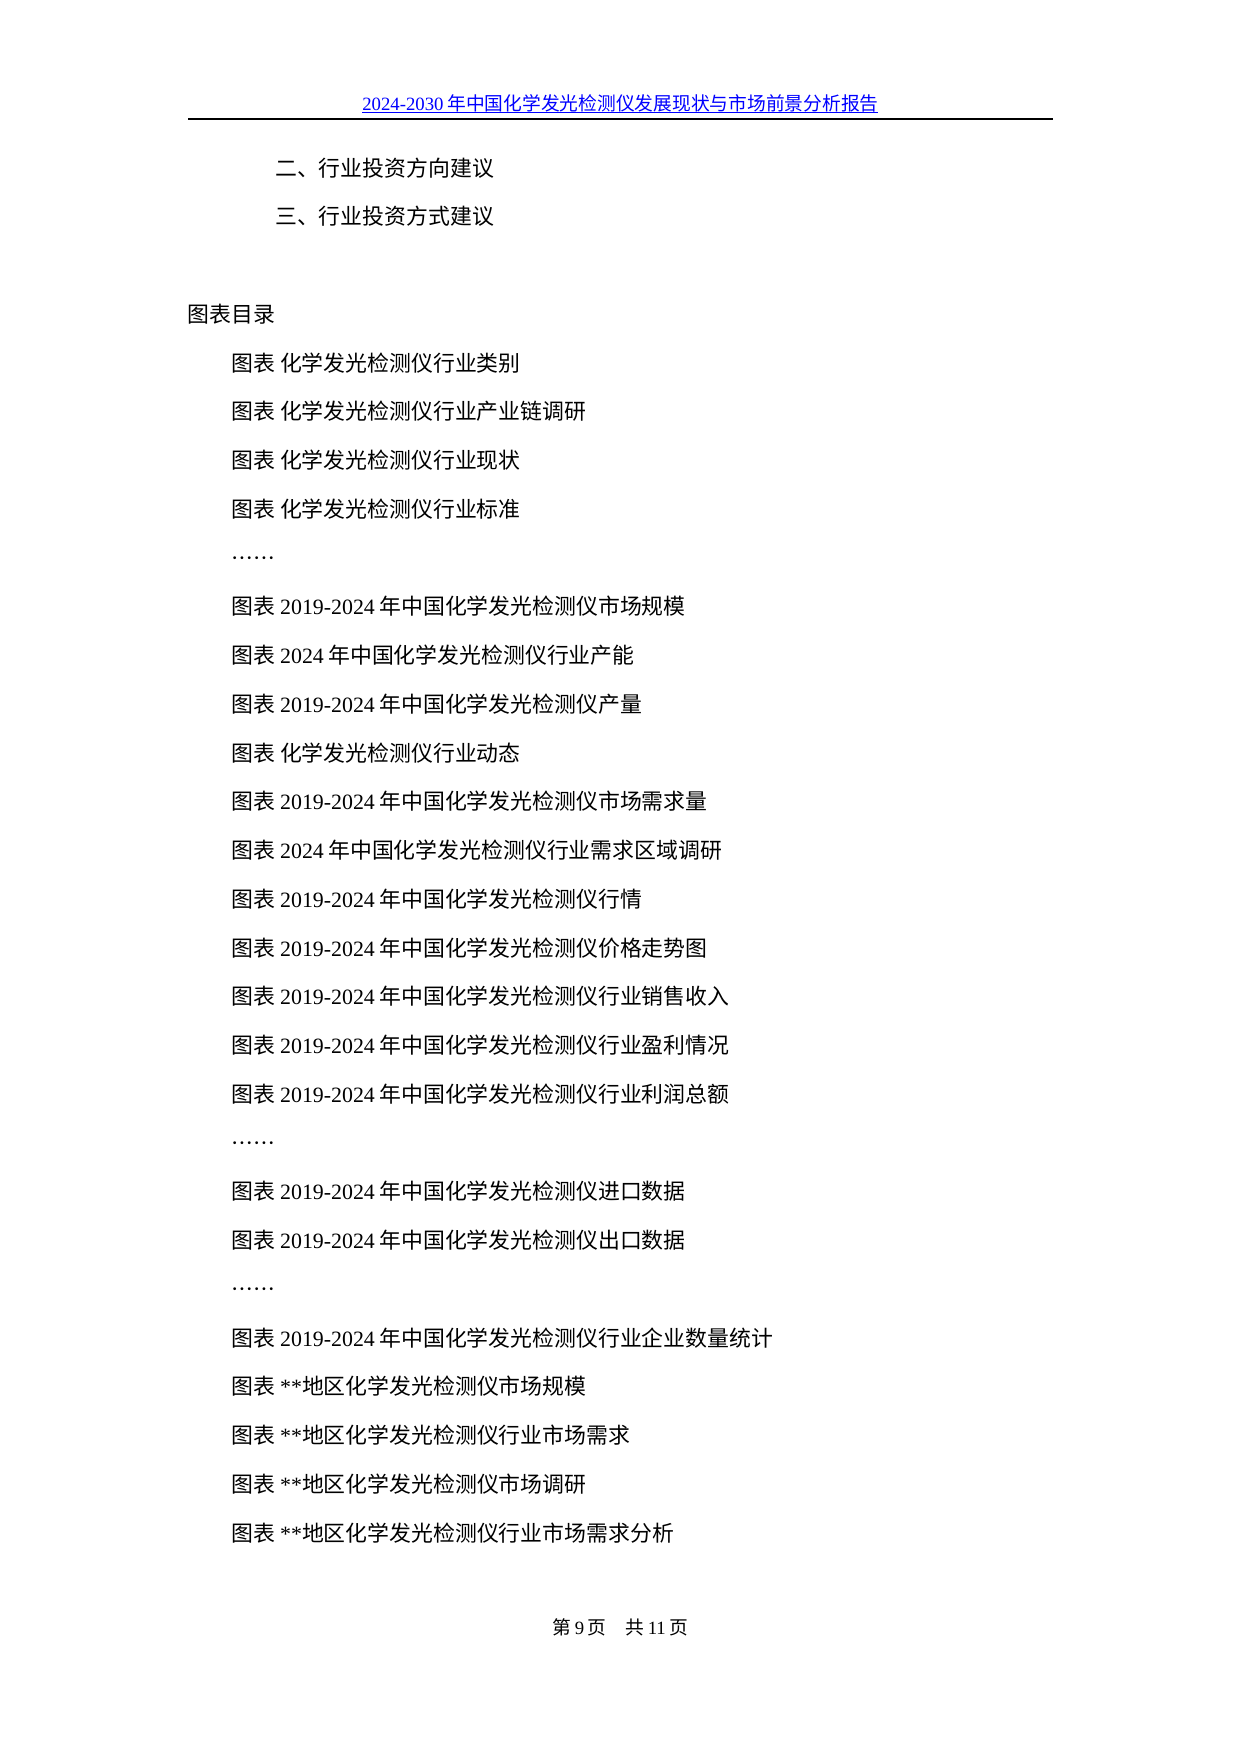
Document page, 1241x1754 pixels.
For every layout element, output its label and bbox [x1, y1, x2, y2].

text [187, 150, 1053, 1548]
